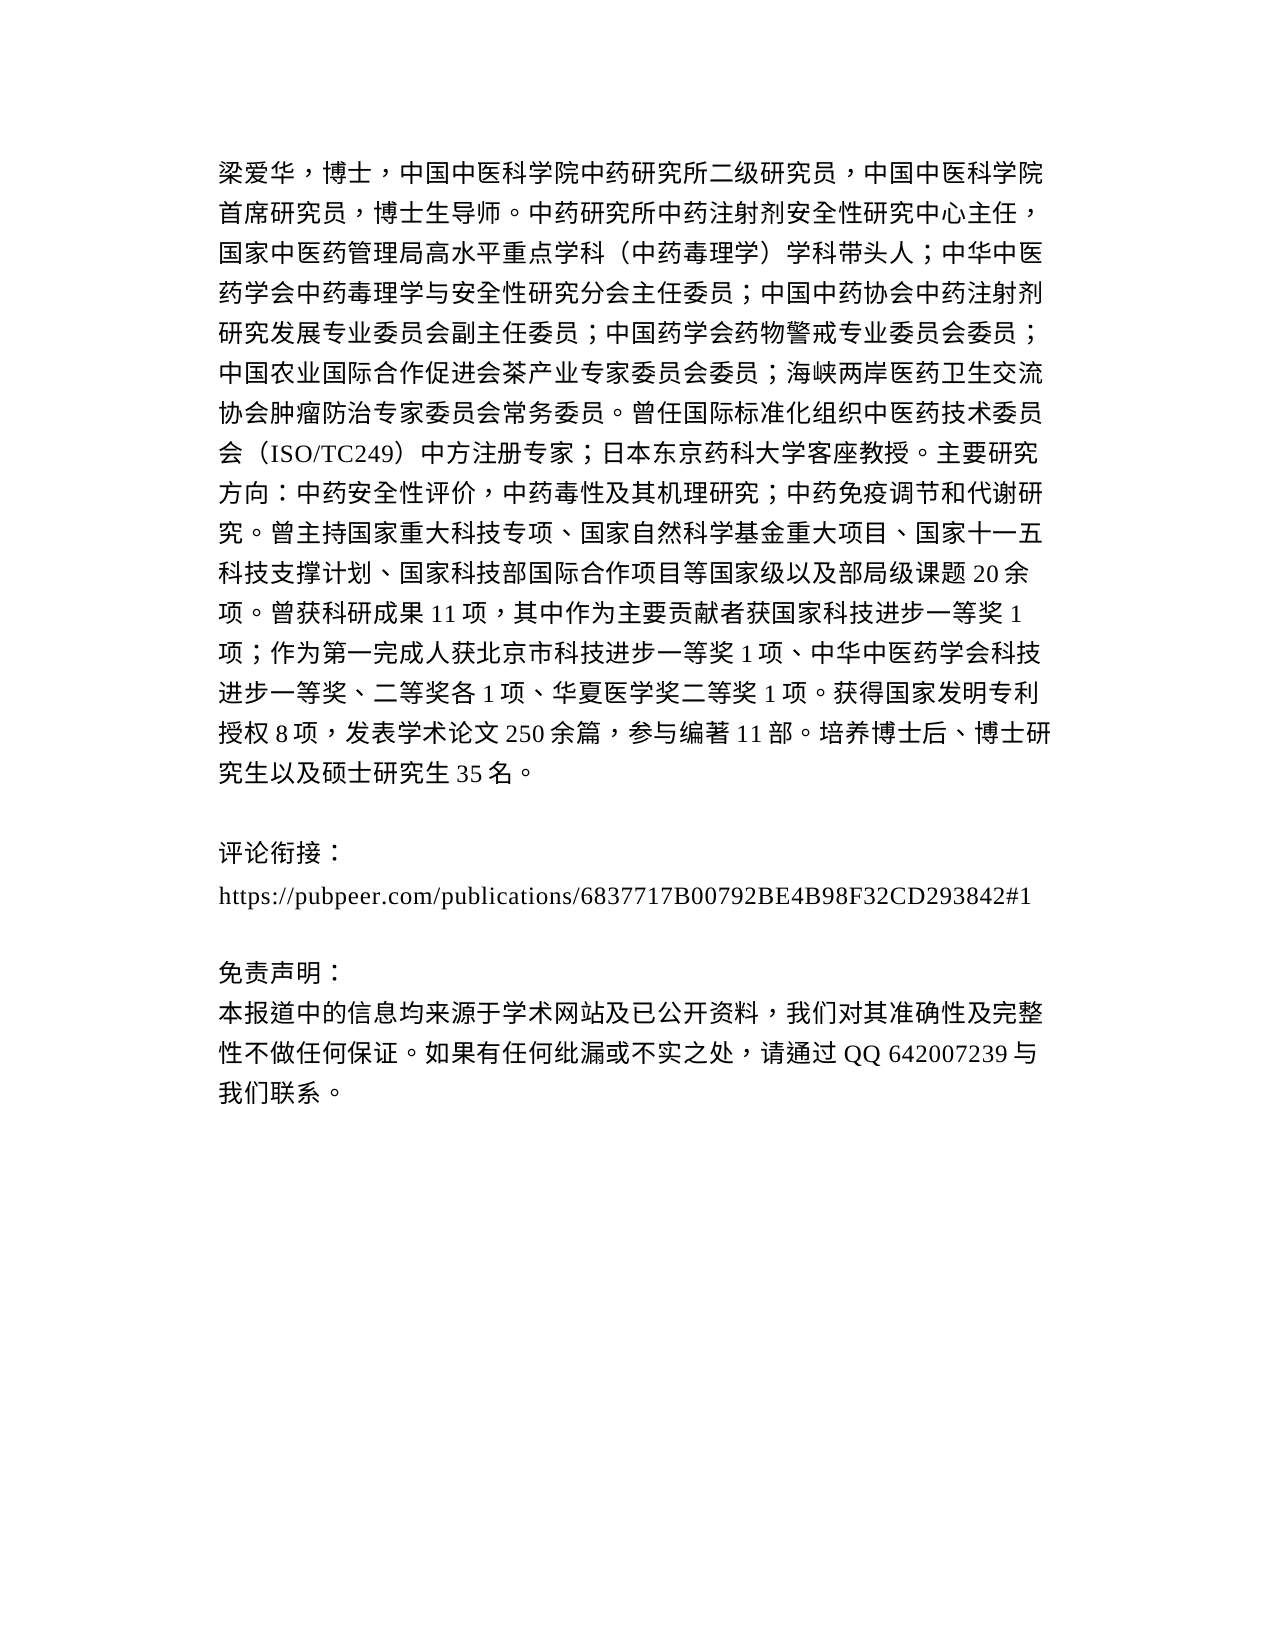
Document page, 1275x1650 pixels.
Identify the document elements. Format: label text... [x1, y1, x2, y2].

text 免责声明： [219, 950, 1056, 990]
text https://pubpeer.com/publications/6837717B00792BE4B98F32CD293842#1 [219, 870, 1056, 910]
text 梁爱华，博士，中国中医科学院中药研究所二级研究员，中国中医科学院首席研究员，博士生导师。中药研究所中药注射剂安全性研究中心主任，国家中医药管理局高水平重点学科（中药毒理学）学科带头人；中华中医药学会中药毒理学与安全性研究分会主任委员；中国中药协会中药注射剂研究发展专业委员会副主任委员；中国药学会药物警戒专业委员会委员；中国农业国际合作促进会茶产业专家委员会委员；海峡两岸医药卫生交流协会肿瘤防治专家委员会常务委员。曾任国际标准化组织中医药技术委员会（ISO/TC249）中方注册专家；日本东京药科大学客座教授。主要研究方向：中药安全性评价，中药毒性及其机理研究；中药免疫调节和代谢研究。曾主持国家重大科技专项、国家自然科学基金重大项目、国家十一五科技支撑计划、国家科技部国际合作项目等国家级以及部局级课题20余项。曾获科研成果11项，其中作为主要贡献者获国家科技进步一等奖1项；作为第一完成人获北京市科技进步一等奖1项、中华中医药学会科技进步一等奖、二等奖各1项、华夏医学奖二等奖1项。获得国家发明专利授权8项，发表学术论文250余篇，参与编著11部。培养博士后、博士研究生以及硕士研究生35名。 [219, 150, 1056, 790]
text 本报道中的信息均来源于学术网站及已公开资料，我们对其准确性及完整性不做任何保证。如果有任何纰漏或不实之处，请通过QQ 642007239与我们联系。 [219, 990, 1056, 1110]
text 评论衔接： [219, 830, 1056, 870]
